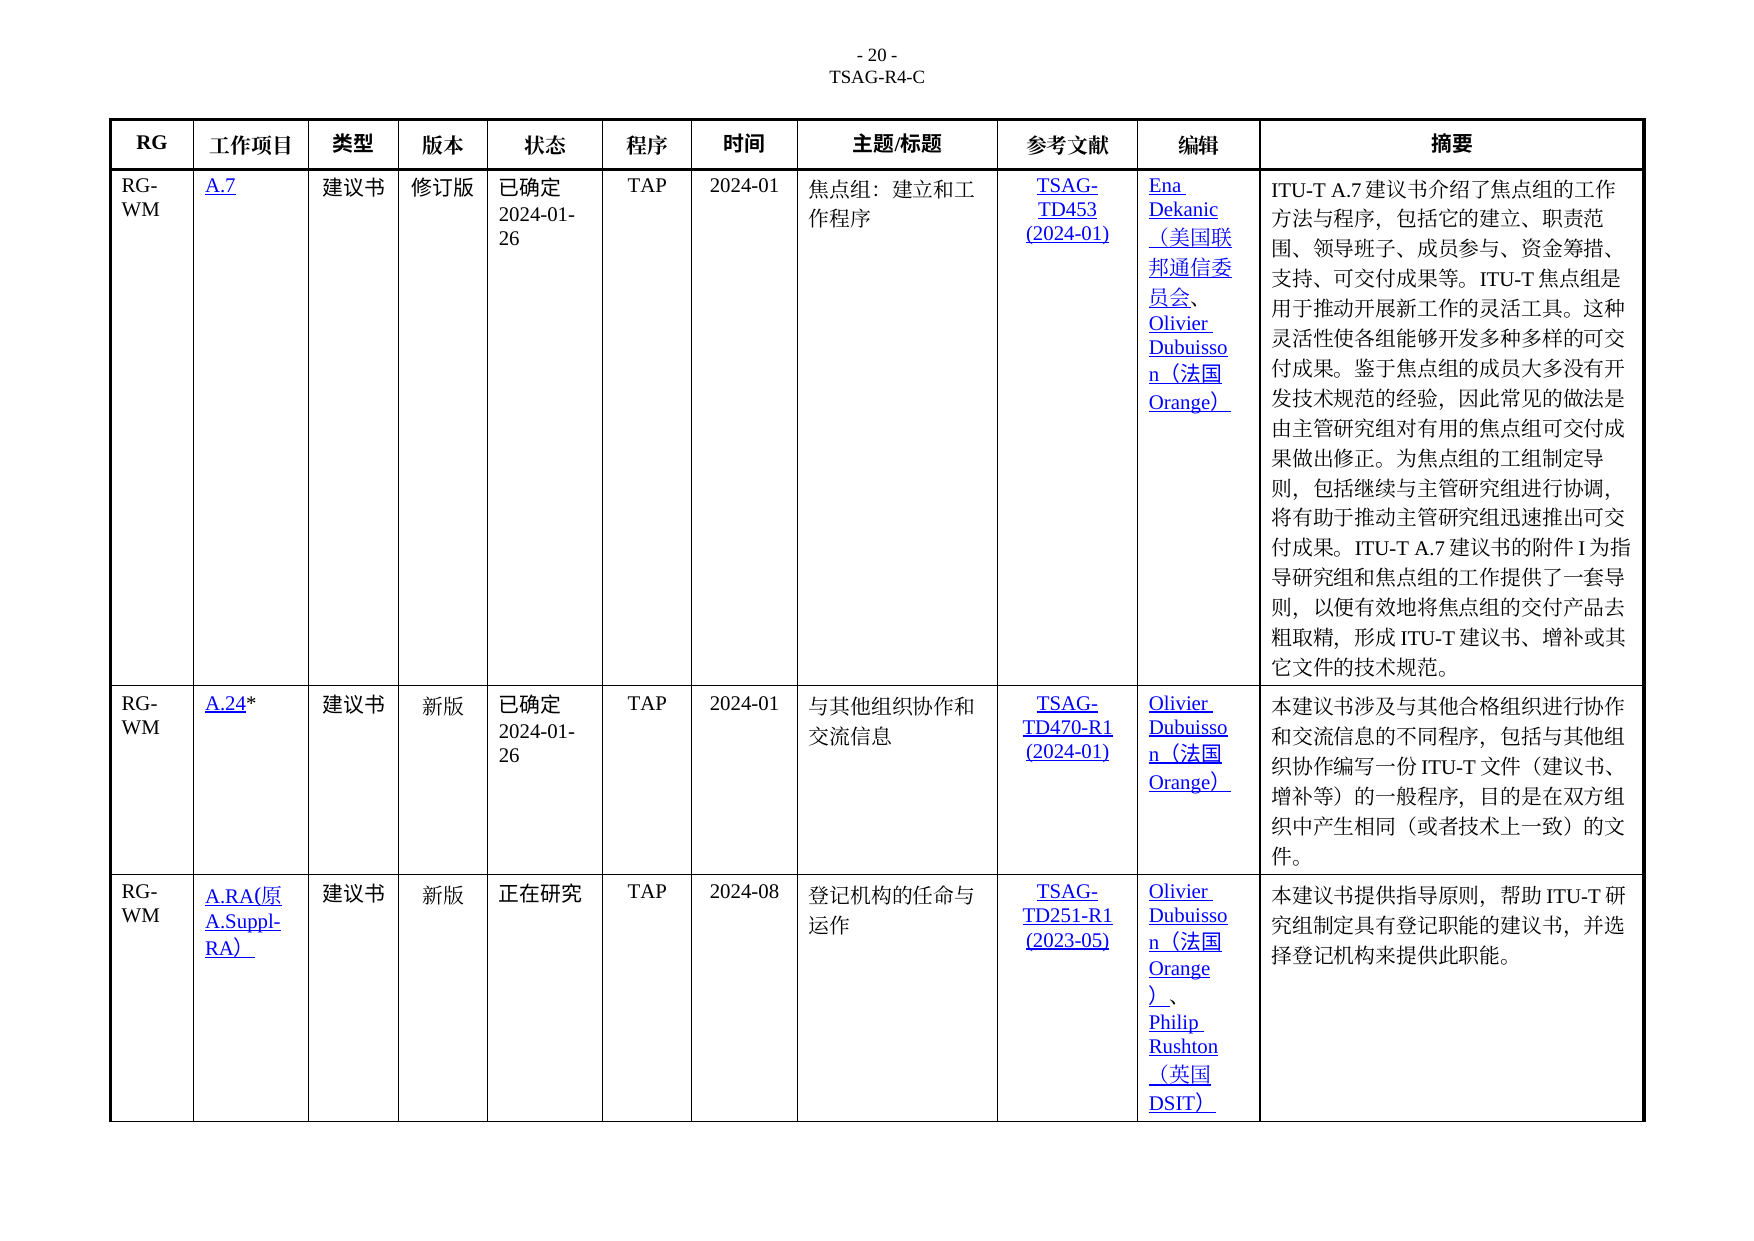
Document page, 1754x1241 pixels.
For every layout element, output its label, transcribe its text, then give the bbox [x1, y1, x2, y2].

table_header 编辑 [1138, 121, 1259, 168]
table_cell 2024-08 [692, 875, 797, 1121]
table_cell TSAG-TD251-R1 (2023-05) [998, 875, 1137, 1121]
table_header 摘要 [1261, 121, 1642, 168]
table_cell 2024-01 [692, 171, 797, 685]
table_cell RG-WM [112, 686, 193, 874]
table_cell A.24* [194, 686, 308, 874]
table_cell TSAG-TD470-R1 (2024-01) [998, 686, 1137, 874]
table_cell 焦点组：建立和工作程序 [798, 171, 997, 685]
table_header 主题/标题 [798, 121, 997, 168]
table_cell A.RA(原A.Suppl-RA） [194, 875, 308, 1121]
table_header 工作项目 [194, 121, 308, 168]
table_cell RG-WM [112, 171, 193, 685]
table_cell ITU-T A.7建议书介绍了焦点组的工作方法与程序，包括它的建立、职责范围、领导班子、成员参与、资金筹措、支持、可交付成果等。ITU-T焦点组是用于推动开展新工作的灵活工具。这种灵活性使各组能够开发多种多样的可交付成果。鉴于焦点组的成员大多没有开发技术规范的经验，因此常见的做法是由主管研究组对有用的焦点组可交付成果做出修正。为焦点组的工组制定导则，包括继续与主管研究组进行协调，将有助于推动主管研究组迅速推出可交付成果。ITU-T A.7建议书的附件I为指导研究组和焦点组的工作提供了一套导则，以便有效地将焦点组的交付产品去粗取精，形成ITU-T建议书、增补或其它文件的技术规范。 [1261, 171, 1642, 685]
table_cell 2024-01 [692, 686, 797, 874]
table_header 版本 [399, 121, 487, 168]
table_cell 已确定2024-01-26 [488, 686, 602, 874]
table_header 参考文献 [998, 121, 1137, 168]
table_cell 已确定2024-01-26 [488, 171, 602, 685]
table_header 类型 [309, 121, 398, 168]
table_cell 建议书 [309, 875, 398, 1121]
table_cell 登记机构的任命与运作 [798, 875, 997, 1121]
table_cell RG-WM [112, 875, 193, 1121]
table_cell 建议书 [309, 171, 398, 685]
table_cell 正在研究 [488, 875, 602, 1121]
table_cell TAP [603, 171, 691, 685]
table_cell 与其他组织协作和交流信息 [798, 686, 997, 874]
table_cell Olivier Dubuisson（法国Orange） [1138, 686, 1259, 874]
table_cell TSAG-TD453 (2024-01) [998, 171, 1137, 685]
table_cell 新版 [399, 875, 487, 1121]
table_cell 本建议书涉及与其他合格组织进行协作和交流信息的不同程序，包括与其他组织协作编写一份ITU-T文件（建议书、增补等）的一般程序，目的是在双方组织中产生相同（或者技术上一致）的文件。 [1261, 686, 1642, 874]
table_cell A.7 [194, 171, 308, 685]
table_cell 本建议书提供指导原则，帮助ITU-T研究组制定具有登记职能的建议书，并选择登记机构来提供此职能。 [1261, 875, 1642, 1121]
table_header RG [112, 121, 193, 168]
table_header 程序 [603, 121, 691, 168]
table_header 状态 [488, 121, 602, 168]
table_cell 建议书 [309, 686, 398, 874]
table_header 时间 [692, 121, 797, 168]
table_cell TAP [603, 686, 691, 874]
table_cell 修订版 [399, 171, 487, 685]
table_cell Ena Dekanic（美国联邦通信委员会、 Olivier Dubuisson（法国Orange） [1138, 171, 1259, 685]
table_cell TAP [603, 875, 691, 1121]
table_cell 新版 [399, 686, 487, 874]
table_cell Olivier Dubuisson（法国Orange）、 Philip Rushton（英国DSIT） [1138, 875, 1259, 1121]
